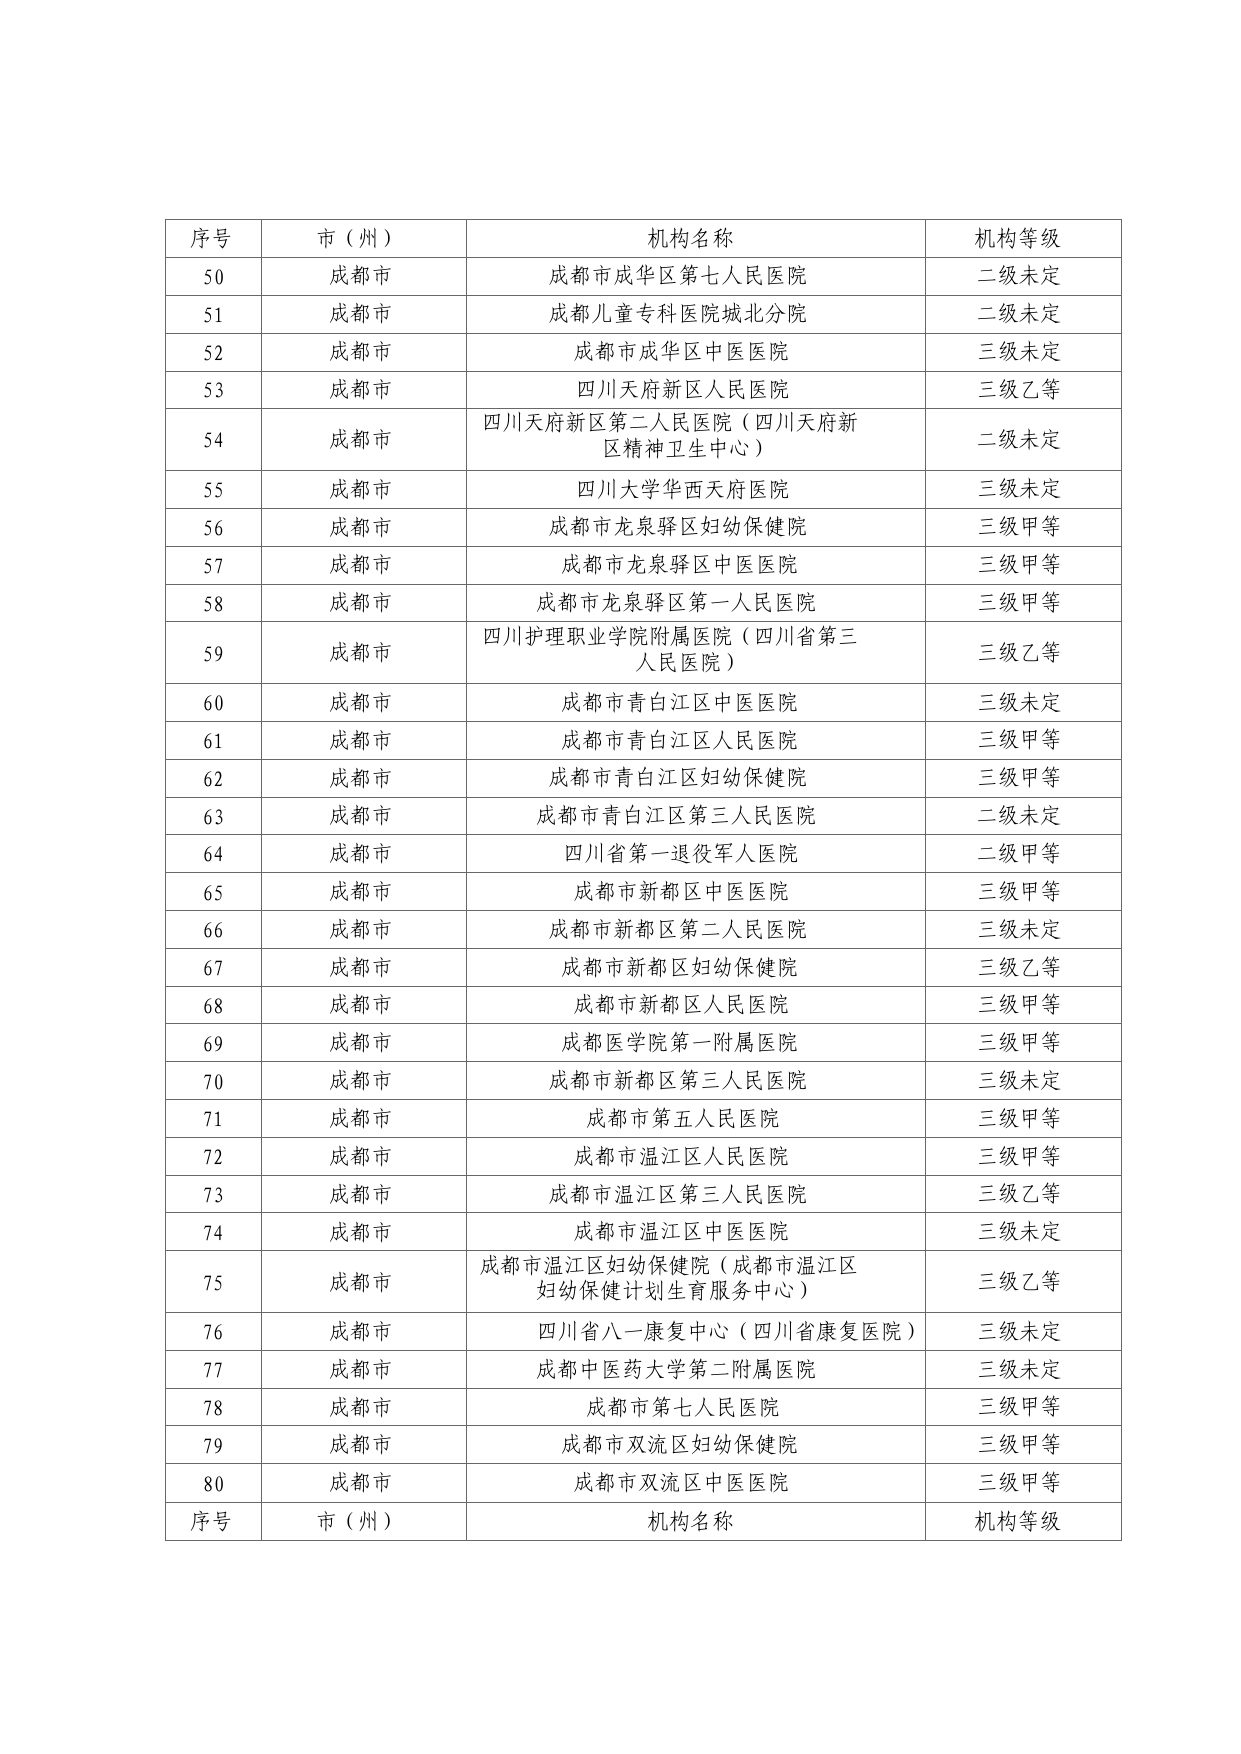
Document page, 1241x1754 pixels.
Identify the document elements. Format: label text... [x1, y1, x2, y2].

table_cell 57 [166, 547, 261, 583]
table_cell 73 [166, 1176, 261, 1212]
table_cell 成都市青白江区第三人民医院 [467, 798, 925, 834]
table_cell 67 [166, 949, 261, 986]
table_cell 成都市双流区中医医院 [467, 1464, 925, 1502]
table_cell 64 [166, 835, 261, 872]
table_cell 62 [166, 760, 261, 796]
table_cell 四川天府新区人民医院 [467, 372, 925, 408]
table_cell 成都市 [262, 585, 466, 621]
table_cell 56 [166, 509, 261, 546]
table_cell 三级甲等 [926, 873, 1121, 910]
table_cell 二级甲等 [926, 835, 1121, 872]
table_cell 61 [166, 722, 261, 759]
table_cell 市（州） [262, 1503, 466, 1540]
table_cell 序号 [166, 1503, 261, 1540]
table_cell 成都市新都区中医医院 [467, 873, 925, 910]
table_cell 三级甲等 [926, 547, 1121, 583]
table_header 市（州） [262, 220, 466, 257]
table_cell 成都医学院第一附属医院 [467, 1024, 925, 1061]
table_cell 成都市 [262, 1062, 466, 1099]
table_cell 成都市新都区人民医院 [467, 987, 925, 1023]
table_cell 三级甲等 [926, 509, 1121, 546]
table_cell 成都市龙泉驿区中医医院 [467, 547, 925, 583]
table_cell 58 [166, 585, 261, 621]
table_cell 成都市 [262, 1389, 466, 1425]
table_cell 成都市青白江区人民医院 [467, 722, 925, 759]
table_cell 三级未定 [926, 1351, 1121, 1387]
table_cell 成都市成华区第七人民医院 [467, 258, 925, 295]
table_cell 三级甲等 [926, 987, 1121, 1023]
table_cell 成都市第五人民医院 [467, 1100, 925, 1137]
table_cell 三级未定 [926, 334, 1121, 371]
table_cell 成都市 [262, 258, 466, 295]
table_cell 成都儿童专科医院城北分院 [467, 296, 925, 332]
table_cell 三级甲等 [926, 722, 1121, 759]
table_cell 成都市 [262, 1024, 466, 1061]
table_header 序号 [166, 220, 261, 257]
table_cell 成都市 [262, 835, 466, 872]
table_cell 成都市 [262, 684, 466, 721]
table_cell 71 [166, 1100, 261, 1137]
table_cell 成都市 [262, 471, 466, 508]
table_cell 成都市双流区妇幼保健院 [467, 1426, 925, 1463]
table_cell 成都市 [262, 1351, 466, 1387]
table_cell 成都市龙泉驿区妇幼保健院 [467, 509, 925, 546]
table_cell 成都市温江区妇幼保健院（成都市温江区 妇幼保健计划生育服务中心） [467, 1251, 925, 1312]
table_cell 80 [166, 1464, 261, 1502]
table_cell 二级未定 [926, 409, 1121, 470]
table_cell 78 [166, 1389, 261, 1425]
table_cell 四川省八一康复中心（四川省康复医院） [467, 1313, 925, 1350]
table_cell 四川省第一退役军人医院 [467, 835, 925, 872]
table_cell 成都市第七人民医院 [467, 1389, 925, 1425]
table_cell 成都市龙泉驿区第一人民医院 [467, 585, 925, 621]
table_cell 成都市 [262, 372, 466, 408]
table_cell 三级乙等 [926, 1176, 1121, 1212]
table_cell 三级甲等 [926, 1138, 1121, 1174]
table_cell 二级未定 [926, 258, 1121, 295]
table_cell 机构名称 [467, 1503, 925, 1540]
table_cell 52 [166, 334, 261, 371]
table_cell 三级未定 [926, 1313, 1121, 1350]
table_cell 成都市青白江区中医医院 [467, 684, 925, 721]
table_cell 成都市 [262, 509, 466, 546]
table_cell 成都市 [262, 622, 466, 683]
table_cell 三级未定 [926, 911, 1121, 948]
table_cell 三级未定 [926, 684, 1121, 721]
table_cell 51 [166, 296, 261, 332]
table_cell 三级乙等 [926, 1251, 1121, 1312]
table_cell 65 [166, 873, 261, 910]
table_cell 成都市 [262, 798, 466, 834]
table_cell 四川天府新区第二人民医院（四川天府新 区精神卫生中心） [467, 409, 925, 470]
table_cell 成都市 [262, 334, 466, 371]
table_cell 77 [166, 1351, 261, 1387]
table_cell 成都市 [262, 722, 466, 759]
table_cell 成都市 [262, 1100, 466, 1137]
table_cell 成都市新都区第三人民医院 [467, 1062, 925, 1099]
table_cell 70 [166, 1062, 261, 1099]
table_cell 四川大学华西天府医院 [467, 471, 925, 508]
table_cell 成都市 [262, 760, 466, 796]
table_cell 75 [166, 1251, 261, 1312]
table_cell 成都市 [262, 949, 466, 986]
table_cell 机构等级 [926, 1503, 1121, 1540]
table_cell 50 [166, 258, 261, 295]
table_cell 成都市温江区人民医院 [467, 1138, 925, 1174]
table_cell 63 [166, 798, 261, 834]
table_cell 成都市 [262, 1213, 466, 1250]
table_cell 成都市新都区妇幼保健院 [467, 949, 925, 986]
table_cell 成都市 [262, 1426, 466, 1463]
table_cell 成都市 [262, 911, 466, 948]
table_cell 三级乙等 [926, 949, 1121, 986]
table_cell 成都市新都区第二人民医院 [467, 911, 925, 948]
table_cell 74 [166, 1213, 261, 1250]
table_cell 53 [166, 372, 261, 408]
table_cell 79 [166, 1426, 261, 1463]
table_cell 三级未定 [926, 471, 1121, 508]
table_cell 54 [166, 409, 261, 470]
table_cell 三级乙等 [926, 372, 1121, 408]
table_cell 成都市成华区中医医院 [467, 334, 925, 371]
table_cell 成都市 [262, 1464, 466, 1502]
table_cell 三级甲等 [926, 1024, 1121, 1061]
table_cell 59 [166, 622, 261, 683]
table_cell 三级未定 [926, 1213, 1121, 1250]
table_cell 成都市 [262, 409, 466, 470]
table_header 机构等级 [926, 220, 1121, 257]
table_cell 三级未定 [926, 1062, 1121, 1099]
table_cell 成都市 [262, 1138, 466, 1174]
table_cell 三级甲等 [926, 1426, 1121, 1463]
table_cell 二级未定 [926, 296, 1121, 332]
table_cell 76 [166, 1313, 261, 1350]
table_cell 成都市 [262, 1313, 466, 1350]
table_cell 成都市 [262, 1251, 466, 1312]
table_cell 三级甲等 [926, 1464, 1121, 1502]
table_cell 成都市 [262, 873, 466, 910]
table_cell 60 [166, 684, 261, 721]
table_cell 69 [166, 1024, 261, 1061]
table_cell 成都市 [262, 987, 466, 1023]
table_cell 三级乙等 [926, 622, 1121, 683]
table_cell 四川护理职业学院附属医院（四川省第三 人民医院） [467, 622, 925, 683]
table_cell 成都市青白江区妇幼保健院 [467, 760, 925, 796]
table_cell 68 [166, 987, 261, 1023]
table_cell 三级甲等 [926, 1389, 1121, 1425]
table_cell 72 [166, 1138, 261, 1174]
table_cell 成都市 [262, 1176, 466, 1212]
table_cell 66 [166, 911, 261, 948]
table_cell 三级甲等 [926, 1100, 1121, 1137]
table_cell 成都市温江区第三人民医院 [467, 1176, 925, 1212]
table_cell 二级未定 [926, 798, 1121, 834]
table_cell 成都中医药大学第二附属医院 [467, 1351, 925, 1387]
table_cell 成都市 [262, 296, 466, 332]
table_cell 成都市温江区中医医院 [467, 1213, 925, 1250]
table_cell 55 [166, 471, 261, 508]
table_cell 三级甲等 [926, 760, 1121, 796]
table_cell 成都市 [262, 547, 466, 583]
table_cell 三级甲等 [926, 585, 1121, 621]
table_header 机构名称 [467, 220, 925, 257]
